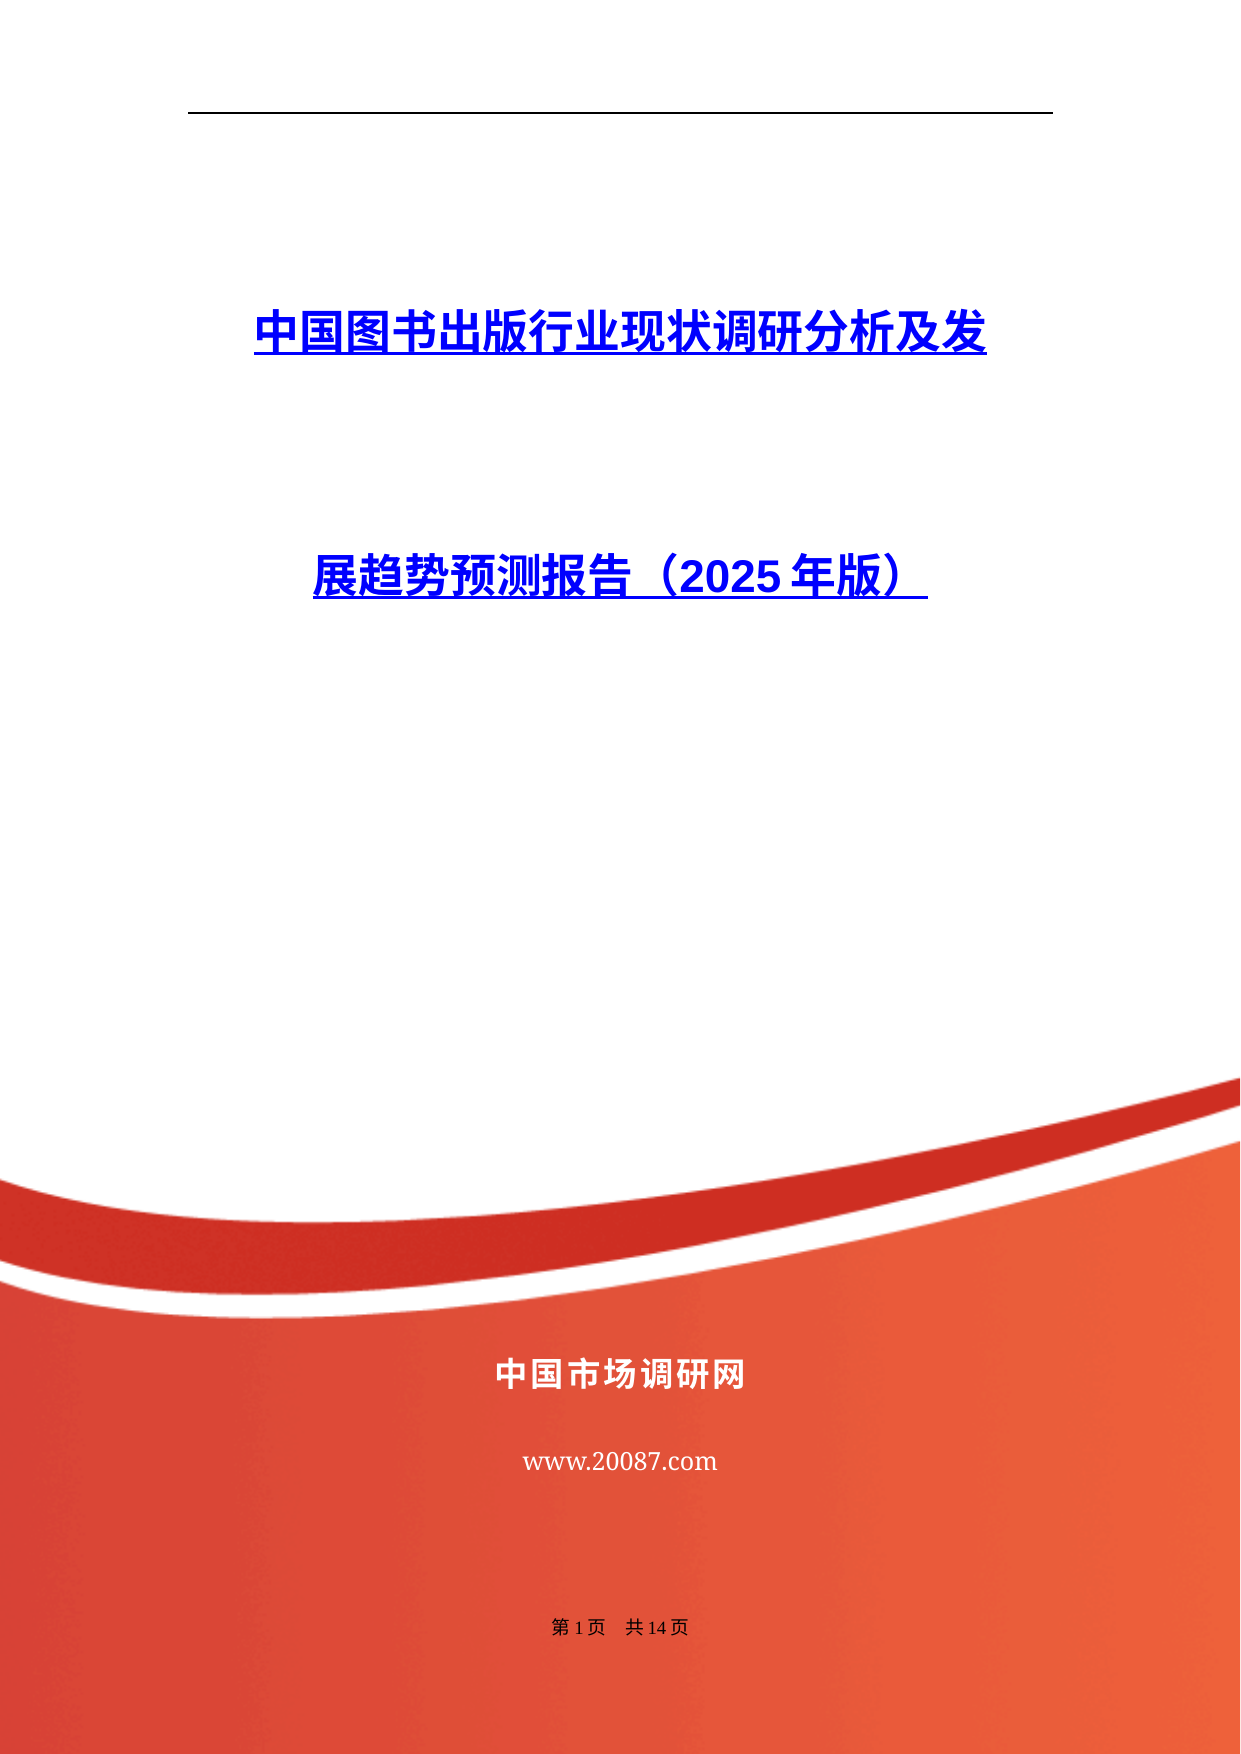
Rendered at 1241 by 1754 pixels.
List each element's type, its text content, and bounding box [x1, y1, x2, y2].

text www.20087.com [187, 1428, 1053, 1493]
subtitle 中国市场调研网 [187, 1339, 1053, 1404]
picture [0, 1006, 1241, 1754]
table_header 中国图书出版行业现状调研分析及发展趋势预测报告（2025年版） [188, 207, 1053, 773]
